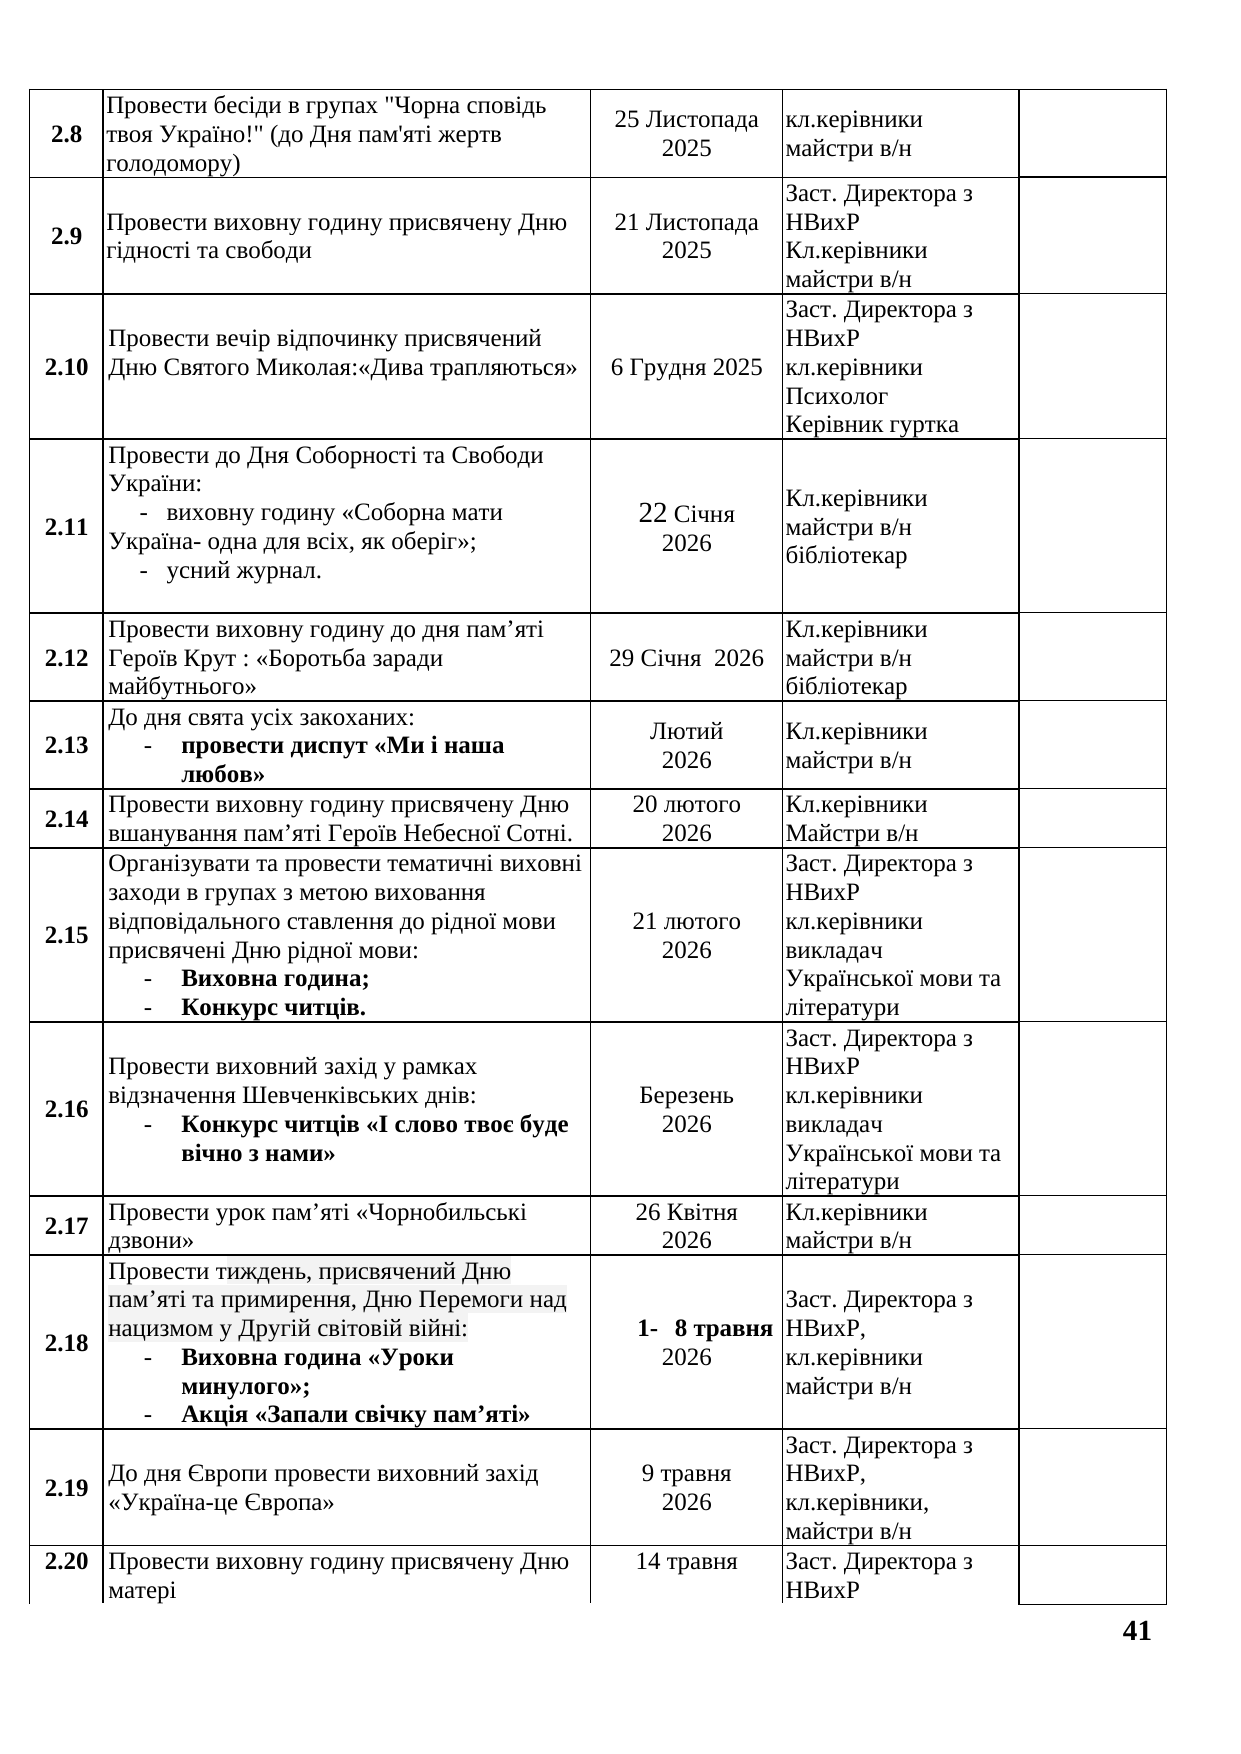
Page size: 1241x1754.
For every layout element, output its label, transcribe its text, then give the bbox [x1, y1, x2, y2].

table_cell Заст. Директора з НВихР кл.керівники викладач Української мови та літератури [783, 1023, 1018, 1195]
table_cell 29 Січня 2026 [591, 614, 782, 700]
table_cell [1020, 178, 1166, 293]
table_cell 9 травня 2026 [591, 1430, 782, 1545]
table_cell 22 Січня 2026 [591, 440, 782, 612]
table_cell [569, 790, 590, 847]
table_cell Заст. Директора з НВихР кл.керівники Психолог Керівник гуртка [783, 295, 1018, 438]
table_cell [1020, 439, 1166, 612]
table_cell 2.18 [30, 1256, 102, 1428]
table_cell [1020, 848, 1166, 1021]
table_cell 8 травня 2026 [591, 1256, 782, 1428]
table_cell 2.9 [30, 178, 102, 293]
table_cell 26 Квітня 2026 [591, 1197, 782, 1254]
table_cell 20 лютого 2026 [591, 790, 782, 847]
table_cell [1020, 789, 1166, 847]
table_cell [783, 90, 1018, 176]
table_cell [103, 1546, 591, 1604]
table_cell Заст. Директора з НВихР кл.керівники викладач Української мови та літератури [783, 849, 1018, 1021]
table_cell [1020, 613, 1166, 700]
table_cell До дня Європи провести виховний захід «Україна-це Європа» [104, 1430, 590, 1545]
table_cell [783, 1546, 1018, 1604]
table_cell 2.8 [30, 90, 102, 176]
table_cell 2.16 [30, 1023, 102, 1195]
table_cell 6 Грудня 2025 [591, 295, 782, 438]
table_cell 2.10 [30, 295, 102, 438]
table_cell 21 Листопада 2025 [591, 178, 782, 293]
table_cell Кл.керівники Майстри в/н [783, 790, 1018, 847]
table_cell [1020, 1546, 1166, 1604]
table_cell [1020, 1429, 1166, 1545]
table_cell [1020, 1022, 1166, 1195]
table_cell 2.12 [30, 614, 102, 700]
table_cell Організувати та провести тематичні виховні заходи в групах з метою виховання відповідального ставлення до рідної мови присвячені Дню рідної мови: Виховна година; Конкурс читців. [104, 849, 590, 1021]
table_cell Кл.керівники майстри в/н бібліотекар [783, 614, 1018, 700]
table_cell Провести вечір відпочинку присвячений Дню Святого Миколая:«Дива трапляються» [104, 295, 590, 438]
table_cell 21 лютого 2026 [591, 849, 782, 1021]
table_cell 2.14 [30, 790, 102, 847]
table_cell 2.19 [30, 1430, 102, 1545]
table_cell Заст. Директора з НВихР, кл.керівники майстри в/н [783, 1256, 1018, 1428]
table_cell [1020, 90, 1166, 176]
table_cell [1020, 1255, 1166, 1428]
table_cell Провести виховну годину присвячену Дню гідності та свободи [104, 178, 590, 293]
table_cell 25 Листопада 2025 [591, 90, 782, 176]
table_cell 2.15 [30, 849, 102, 1021]
table_cell Заст. Директора з НВихР, кл.керівники, майстри в/н [783, 1430, 1018, 1545]
table_cell Кл.керівники майстри в/н бібліотекар [783, 440, 1018, 612]
table_cell 2.13 [30, 702, 102, 788]
table_cell [1020, 294, 1166, 438]
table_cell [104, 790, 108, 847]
table_cell Провести урок пам’яті «Чорнобильські дзвони» [104, 1197, 590, 1254]
table_cell [1020, 1196, 1166, 1254]
table_cell Заст. Директора з НВихР Кл.керівники майстри в/н [783, 178, 1018, 293]
table_cell Березень 2026 [591, 1023, 782, 1195]
table_cell Лютий 2026 [591, 702, 782, 788]
table_cell До дня свята усіх закоханих: провести диспут «Ми і наша любов» [104, 702, 590, 788]
table_cell [1020, 701, 1166, 788]
table_cell 2.11 [30, 440, 102, 612]
table_cell Кл.керівники майстри в/н [783, 1197, 1018, 1254]
table_cell Кл.керівники майстри в/н [783, 702, 1018, 788]
table_cell 2.17 [30, 1197, 102, 1254]
table_cell Провести до Дня Соборності та Свободи України: - виховну годину «Соборна мати Україна- одна для всіх, як оберіг»; - усний журнал. [104, 440, 590, 612]
table_cell 14 травня [591, 1546, 782, 1604]
table_cell Провести тиждень, присвячений Дню пам’яті та примирення, Дню Перемоги над нацизмом у Другій світовій війні: Виховна година «Уроки минулого»; Акція «Запали свічку пам’яті» [104, 1256, 590, 1428]
table_cell Провести виховну годину до дня пам’яті Героїв Крут : «Боротьба заради майбутнього» [104, 614, 590, 700]
table_cell Провести бесіди в групах "Чорна сповідь твоя Україно!" (до Дня пам'яті жертв голодомору) [104, 90, 590, 176]
table_cell Провести виховний захід у рамках відзначення Шевченківських днів: Конкурс читців «І слово твоє буде вічно з нами» [104, 1023, 590, 1195]
table_cell 2.20 [30, 1546, 103, 1604]
